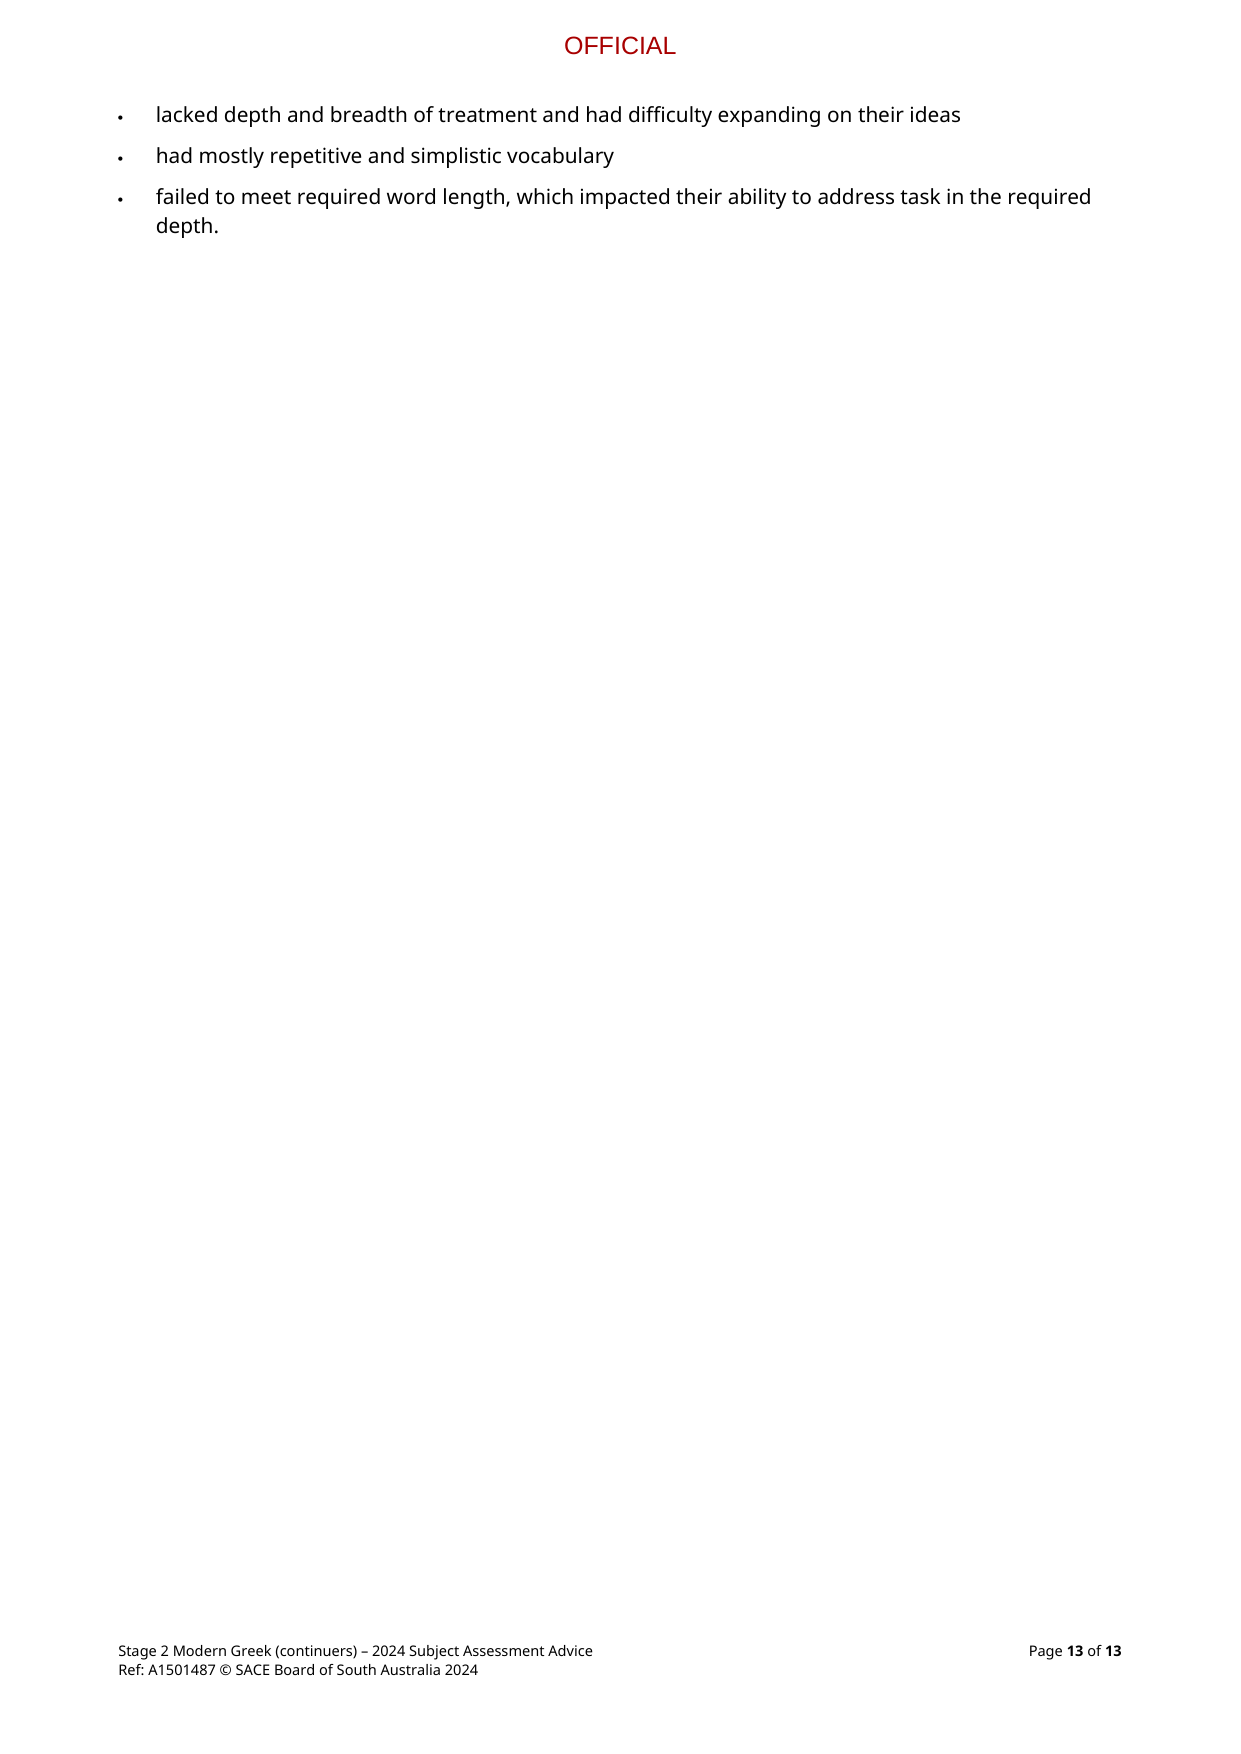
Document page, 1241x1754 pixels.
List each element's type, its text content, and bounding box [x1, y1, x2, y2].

text had mostly repetitive and simplistic vocabulary [118, 141, 1107, 170]
text failed to meet required word length, which impacted their ability to address task in the required depth. [118, 182, 1107, 239]
text lacked depth and breadth of treatment and had difficulty expanding on their ideas [118, 100, 1107, 129]
